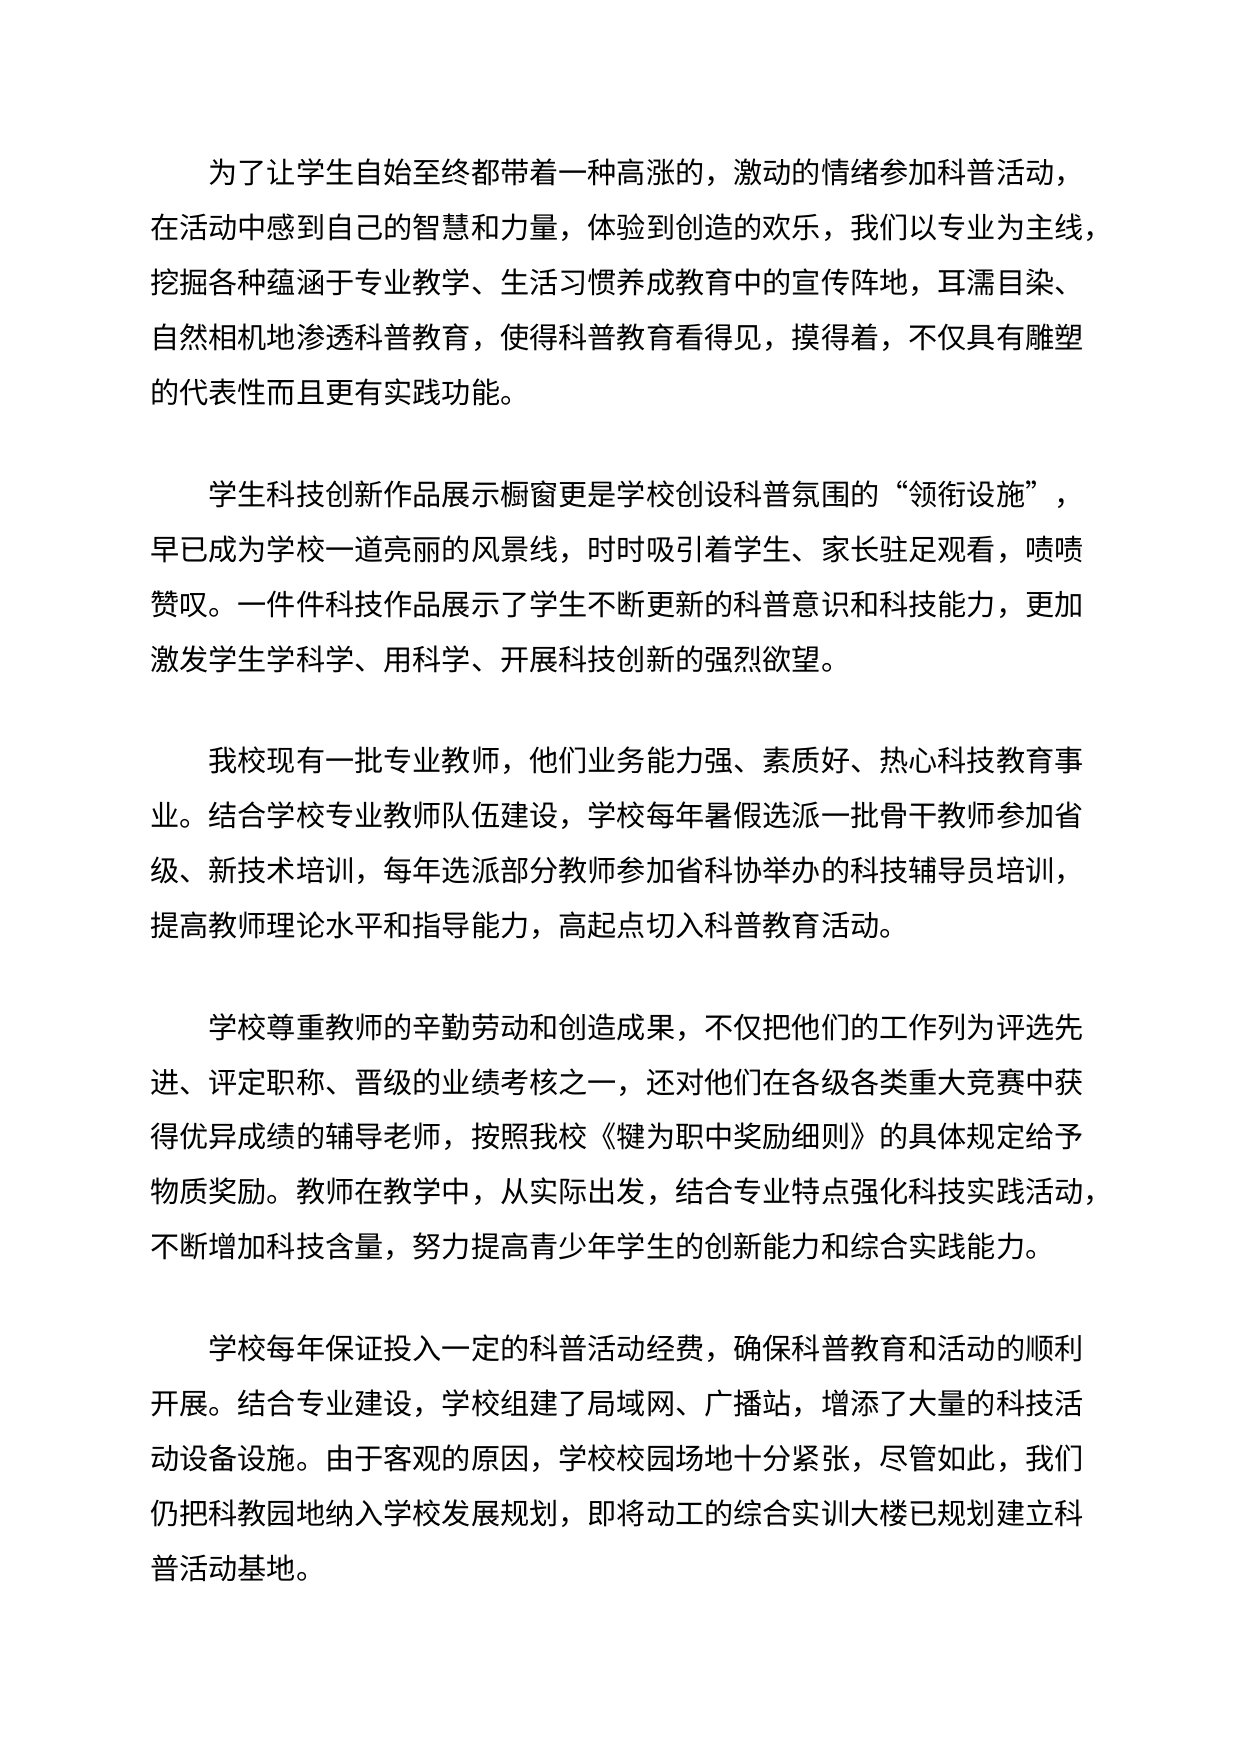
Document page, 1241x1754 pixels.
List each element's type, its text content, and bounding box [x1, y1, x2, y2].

text 学生科技创新作品展示橱窗更是学校创设科普氛围的“领衔设施”，早已成为学校一道亮丽的风景线，时时吸引着学生、家长驻足观看，啧啧赞叹。一件件科技作品展示了学生不断更新的科普意识和科技能力，更加激发学生学科学、用科学、开展科技创新的强烈欲望。 [150, 471, 1090, 678]
text 为了让学生自始至终都带着一种高涨的，激动的情绪参加科普活动，在活动中感到自己的智慧和力量，体验到创造的欢乐，我们以专业为主线，挖掘各种蕴涵于专业教学、生活习惯养成教育中的宣传阵地，耳濡目染、自然相机地渗透科普教育，使得科普教育看得见，摸得着，不仅具有雕塑的代表性而且更有实践功能。 [150, 150, 1090, 412]
text 我校现有一批专业教师，他们业务能力强、素质好、热心科技教育事业。结合学校专业教师队伍建设，学校每年暑假选派一批骨干教师参加省级、新技术培训，每年选派部分教师参加省科协举办的科技辅导员培训，提高教师理论水平和指导能力，高起点切入科普教育活动。 [150, 738, 1090, 945]
text 学校尊重教师的辛勤劳动和创造成果，不仅把他们的工作列为评选先进、评定职称、晋级的业绩考核之一，还对他们在各级各类重大竞赛中获得优异成绩的辅导老师，按照我校《犍为职中奖励细则》的具体规定给予物质奖励。教师在教学中，从实际出发，结合专业特点强化科技实践活动，不断增加科技含量，努力提高青少年学生的创新能力和综合实践能力。 [150, 1004, 1090, 1266]
text 学校每年保证投入一定的科普活动经费，确保科普教育和活动的顺利开展。结合专业建设，学校组建了局域网、广播站，增添了大量的科技活动设备设施。由于客观的原因，学校校园场地十分紧张，尽管如此，我们仍把科教园地纳入学校发展规划，即将动工的综合实训大楼已规划建立科普活动基地。 [150, 1326, 1090, 1587]
